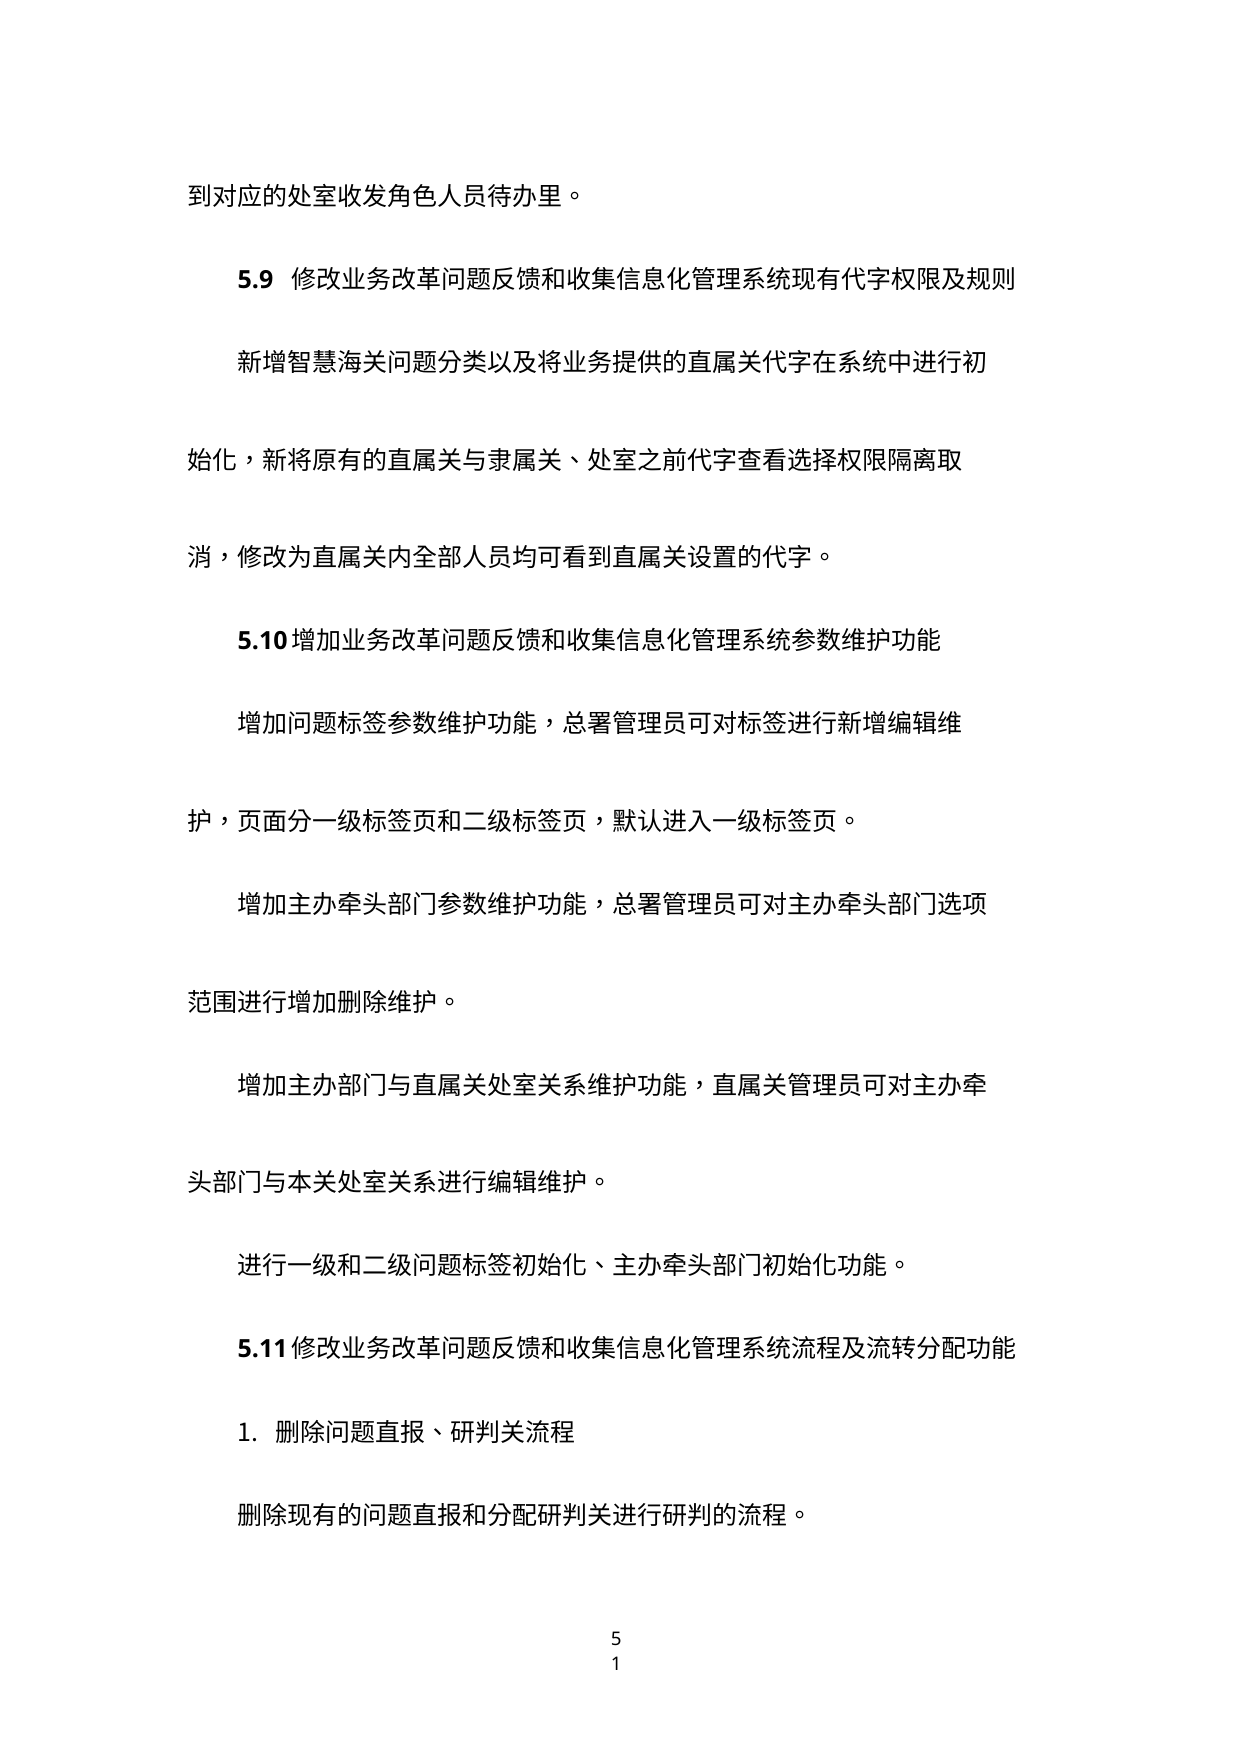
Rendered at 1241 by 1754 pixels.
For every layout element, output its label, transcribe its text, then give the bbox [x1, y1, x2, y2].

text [187, 162, 994, 227]
list 修改业务改革问题反馈和收集信息化管理系统现有代字权限及规则 [187, 245, 1053, 310]
list 修改业务改革问题反馈和收集信息化管理系统流程及流转分配功能 [187, 1314, 1053, 1379]
text 进行一级和二级问题标签初始化、主办牵头部门初始化功能。 [187, 1231, 994, 1296]
text 增加主办牵头部门参数维护功能，总署管理员可对主办牵头部门选项范围进行增加删除维护。 [187, 870, 994, 1033]
list 删除问题直报、研判关流程 [187, 1398, 994, 1463]
text 删除现有的问题直报和分配研判关进行研判的流程。 [187, 1481, 994, 1546]
text 新增智慧海关问题分类以及将业务提供的直属关代字在系统中进行初始化，新将原有的直属关与隶属关、处室之前代字查看选择权限隔离取消，修改为直属关内全部人员均可看到直属关设置的代字。 [187, 328, 994, 588]
text 增加问题标签参数维护功能，总署管理员可对标签进行新增编辑维护，页面分一级标签页和二级标签页，默认进入一级标签页。 [187, 689, 994, 852]
text 增加主办部门与直属关处室关系维护功能，直属关管理员可对主办牵头部门与本关处室关系进行编辑维护。 [187, 1051, 994, 1213]
list 增加业务改革问题反馈和收集信息化管理系统参数维护功能 [187, 606, 1053, 671]
